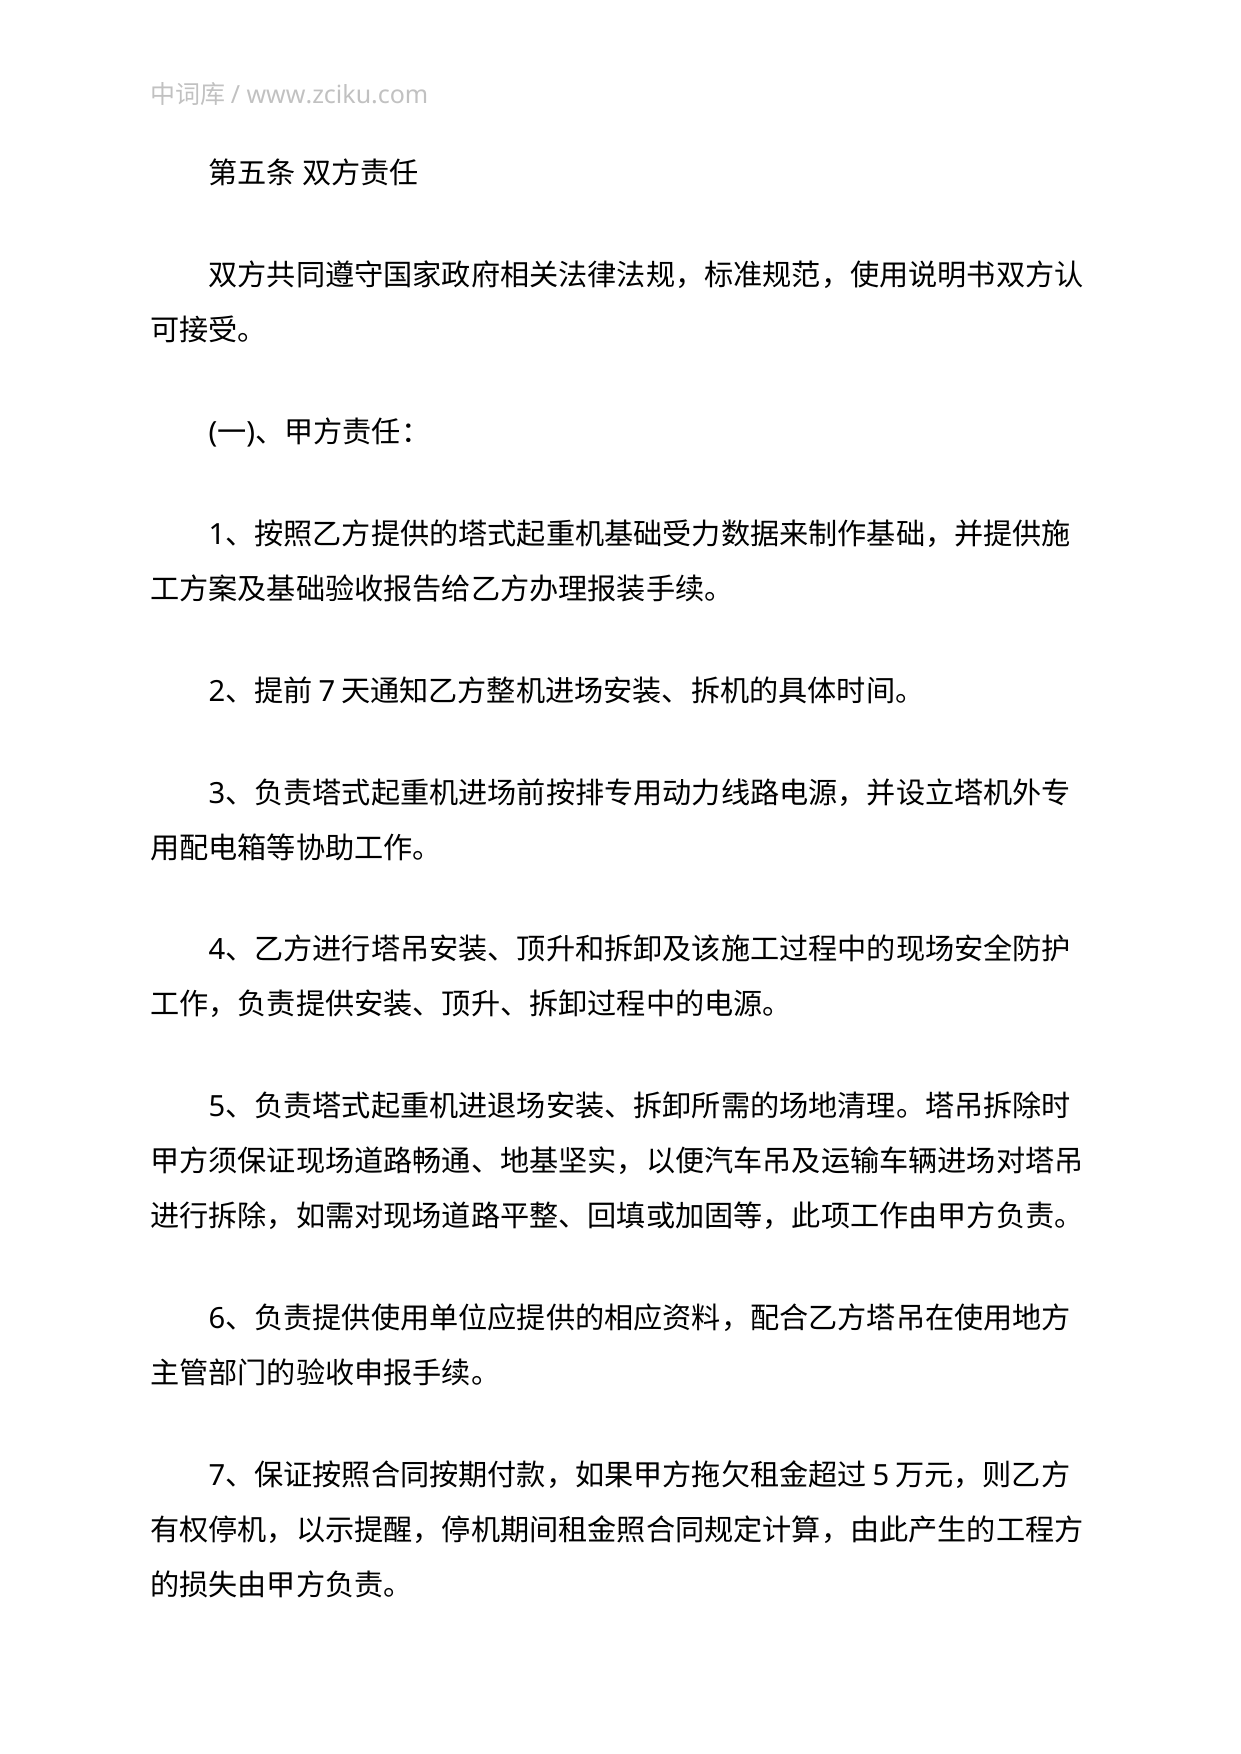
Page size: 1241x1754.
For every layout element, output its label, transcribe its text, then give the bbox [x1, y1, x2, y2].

text (一)、甲方责任： [150, 408, 1090, 451]
text 2、提前7天通知乙方整机进场安装、拆机的具体时间。 [150, 667, 1090, 709]
text 5、负责塔式起重机进退场安装、拆卸所需的场地清理。塔吊拆除时甲方须保证现场道路畅通、地基坚实，以便汽车吊及运输车辆进场对塔吊进行拆除，如需对现场道路平整、回填或加固等，此项工作由甲方负责。 [150, 1083, 1090, 1235]
text 6、负责提供使用单位应提供的相应资料，配合乙方塔吊在使用地方主管部门的验收申报手续。 [150, 1294, 1090, 1392]
text 4、乙方进行塔吊安装、顶升和拆卸及该施工过程中的现场安全防护工作，负责提供安装、顶升、拆卸过程中的电源。 [150, 926, 1090, 1023]
text 双方共同遵守国家政府相关法律法规，标准规范，使用说明书双方认可接受。 [150, 252, 1090, 349]
text 3、负责塔式起重机进场前按排专用动力线路电源，并设立塔机外专用配电箱等协助工作。 [150, 769, 1090, 866]
text 1、按照乙方提供的塔式起重机基础受力数据来制作基础，并提供施工方案及基础验收报告给乙方办理报装手续。 [150, 510, 1090, 608]
text 7、保证按照合同按期付款，如果甲方拖欠租金超过5万元，则乙方有权停机，以示提醒，停机期间租金照合同规定计算，由此产生的工程方的损失由甲方负责。 [150, 1451, 1090, 1603]
text 第五条 双方责任 [150, 150, 1090, 192]
